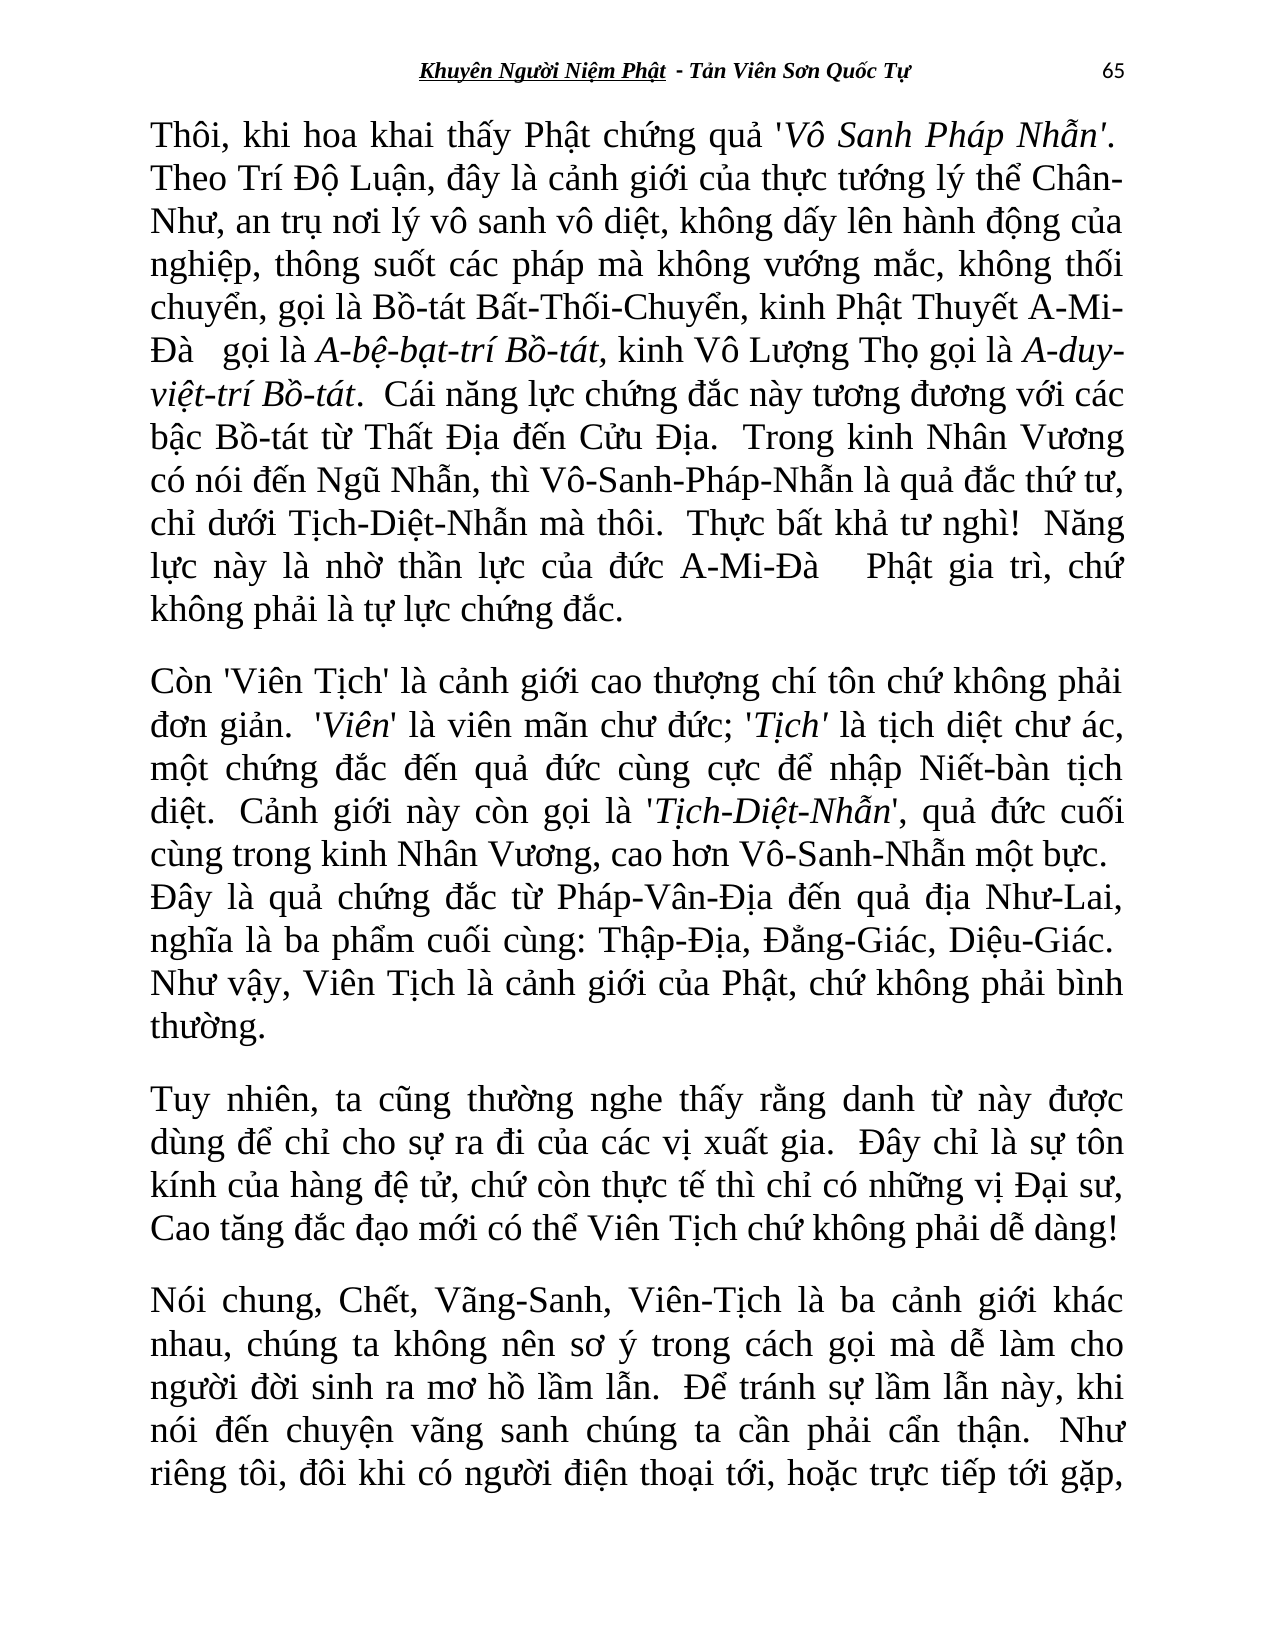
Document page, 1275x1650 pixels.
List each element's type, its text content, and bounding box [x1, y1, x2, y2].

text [150, 1278, 1125, 1493]
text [150, 112, 1125, 630]
text Tuy nhiên, ta cũng thường nghe thấy rằng danh từ này được dùng để chỉ cho sự ra đi của các vị xuất gia. Đây chỉ là sự tôn kính của hàng đệ tử, chứ còn thực tế thì chỉ có những vị Đại sư, Cao tăng đắc đạo mới có thể Viên Tịch chứ không phải dễ dàng! [150, 1076, 1125, 1249]
text Còn 'Viên Tịch' là cảnh giới cao thượng chí tôn chứ không phải đơn giản. 'Viên' là viên mãn chư đức; 'Tịch' là tịch diệt chư ác, một chứng đắc đến quả đức cùng cực để nhập Niết-bàn tịch diệt. Cảnh giới này còn gọi là 'Tịch-Diệt-Nhẫn', quả đức cuối cùng trong kinh Nhân Vương, cao hơn Vô-Sanh-Nhẫn một bực. Đây là quả chứng đắc từ Pháp-Vân-Địa đến quả địa Như-Lai, nghĩa là ba phẩm cuối cùng: Thập-Địa, Đẳng-Giác, Diệu-Giác. Như vậy, Viên Tịch là cảnh giới của Phật, chứ không phải bình thường. [150, 659, 1125, 1047]
